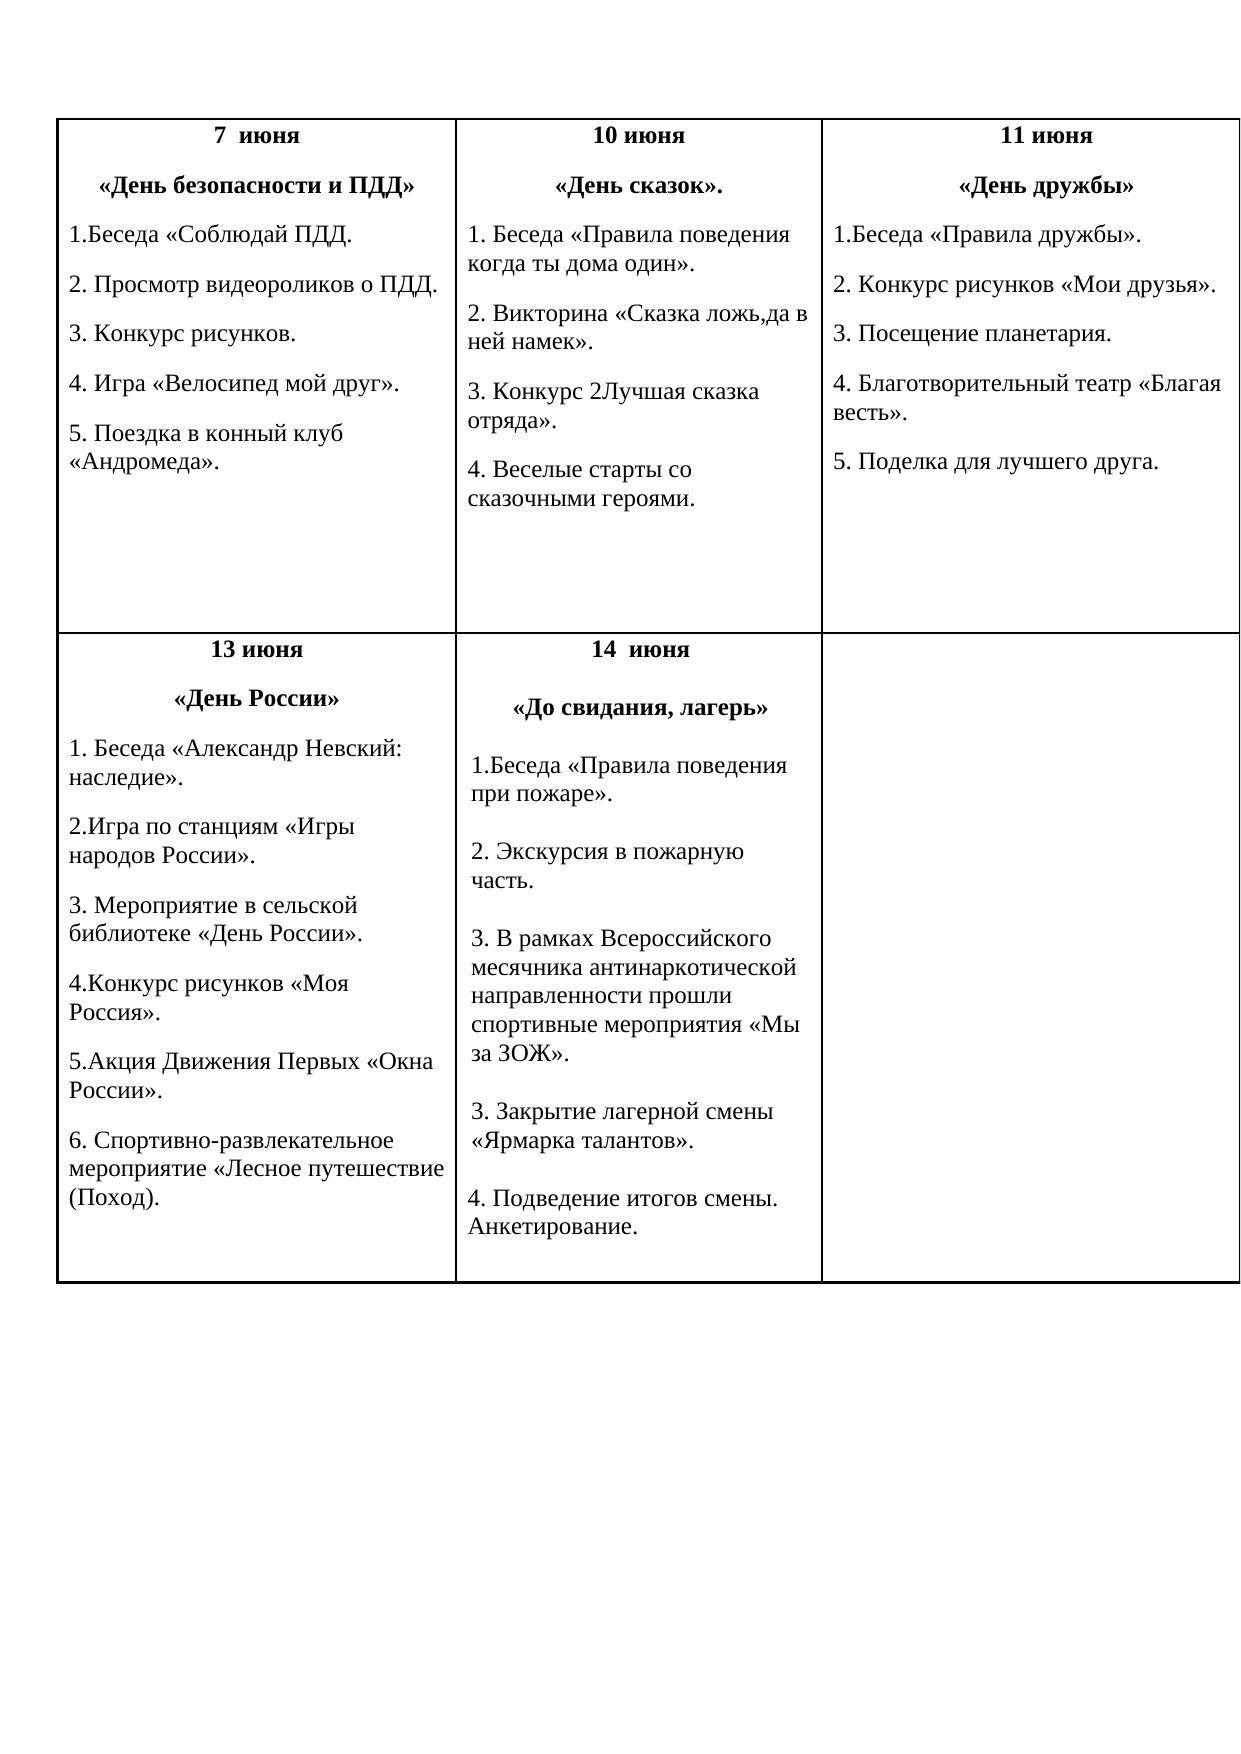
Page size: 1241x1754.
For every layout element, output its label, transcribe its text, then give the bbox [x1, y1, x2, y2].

table_cell 14 июня «До свидания, лагерь» 1.Беседа «Правила поведения при пожаре». 2. Экскурсия в пожарную часть. 3. В рамках Всероссийского месячника антинаркотической направленности прошли спортивные мероприятия «Мы за ЗОЖ». 3. Закрытие лагерной смены «Ярмарка талантов». 4. Подведение итогов смены. Анкетирование. [457, 634, 821, 1281]
table_cell 11 июня «День дружбы» 1.Беседа «Правила дружбы». 2. Конкурс рисунков «Мои друзья». 3. Посещение планетария. 4. Благотворительный театр «Благая весть». 5. Поделка для лучшего друга. [823, 120, 1239, 632]
table_cell 13 июня «День России» 1. Беседа «Александр Невский: наследие». 2.Игра по станциям «Игры народов России». 3. Мероприятие в сельской библиотеке «День России». 4.Конкурс рисунков «Моя Россия». 5.Акция Движения Первых «Окна России». 6. Спортивно-развлекательное мероприятие «Лесное путешествие (Поход). [59, 634, 455, 1281]
table_cell [823, 634, 1239, 1281]
table_cell 10 июня «День сказок». 1. Беседа «Правила поведения когда ты дома один». 2. Викторина «Сказка ложь,да в ней намек». 3. Конкурс 2Лучшая сказка отряда». 4. Веселые старты со сказочными героями. [457, 120, 821, 632]
table_cell 7 июня «День безопасности и ПДД» 1.Беседа «Соблюдай ПДД. 2. Просмотр видеороликов о ПДД. 3. Конкурс рисунков. 4. Игра «Велосипед мой друг». 5. Поездка в конный клуб «Андромеда». [59, 120, 455, 632]
